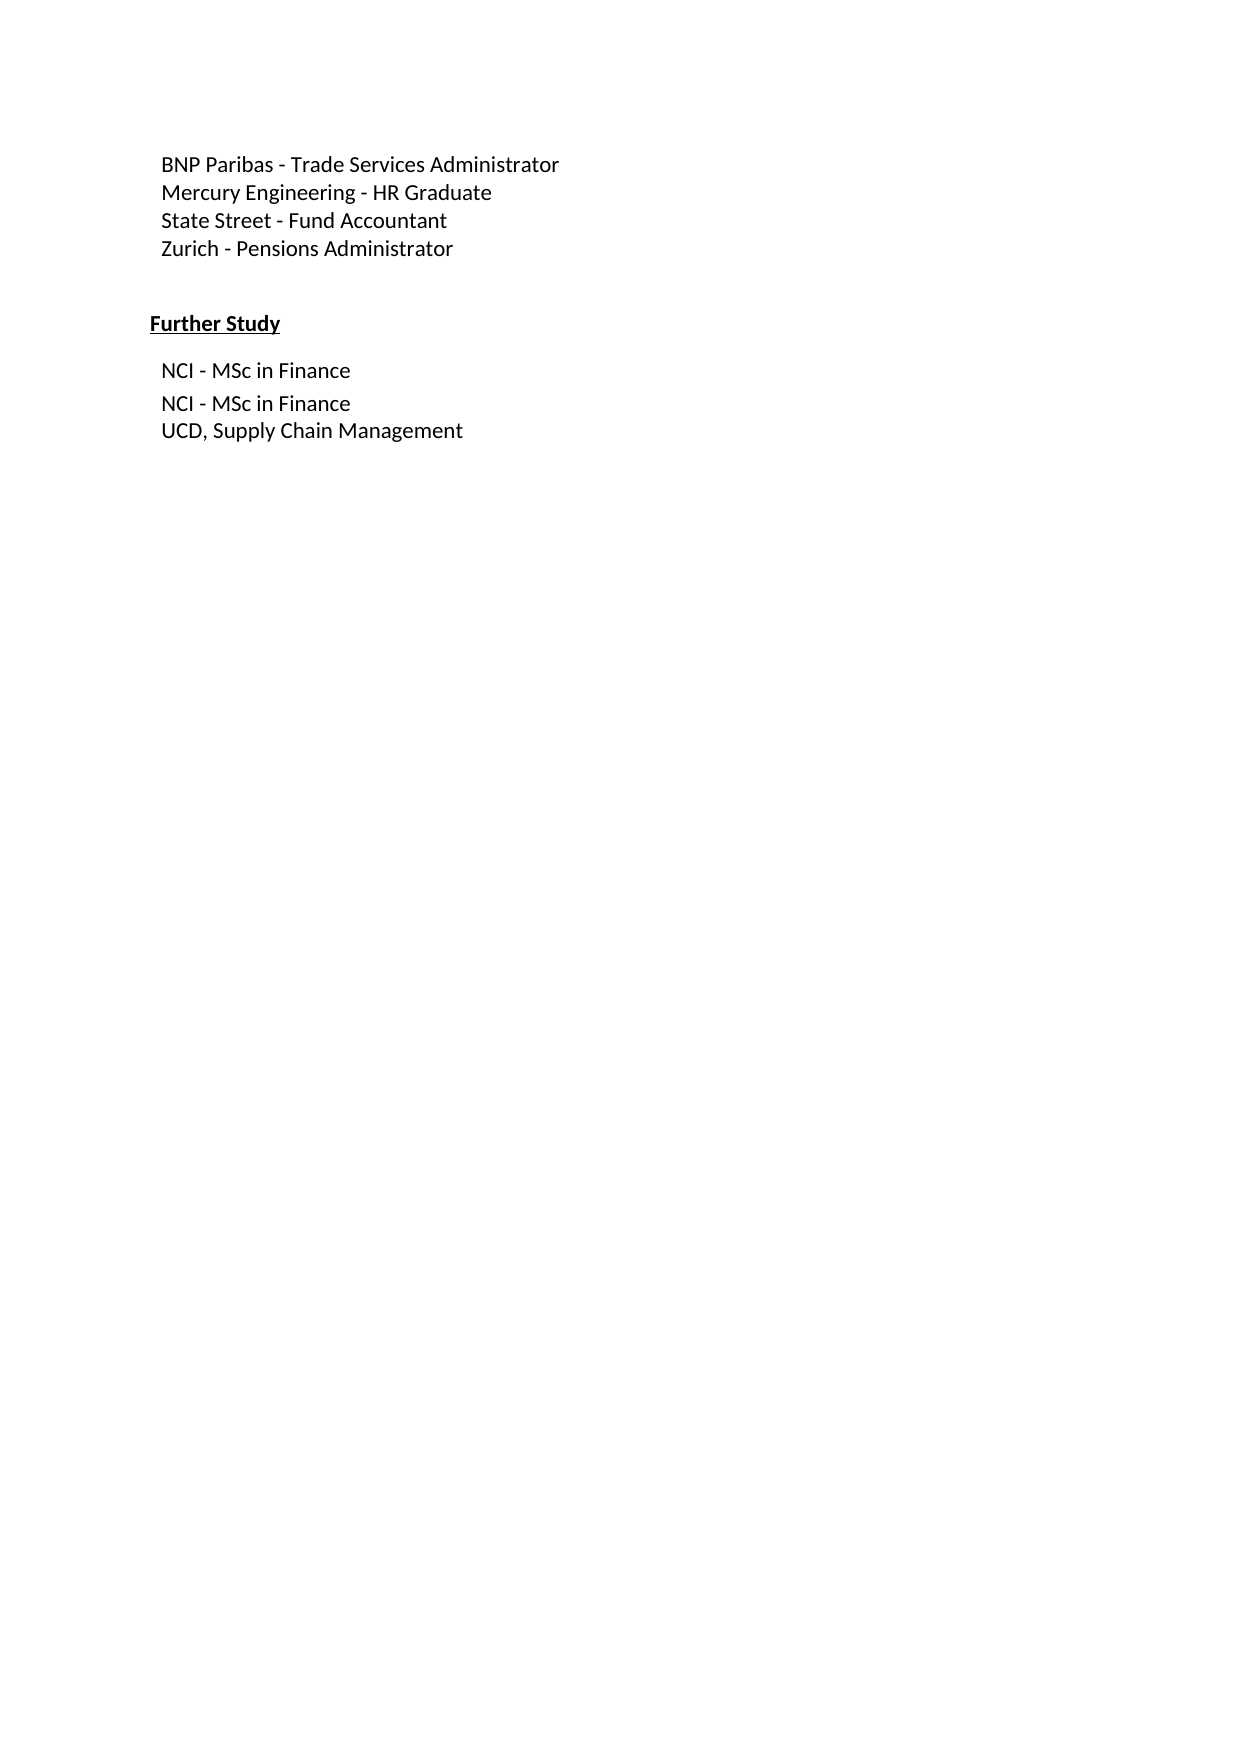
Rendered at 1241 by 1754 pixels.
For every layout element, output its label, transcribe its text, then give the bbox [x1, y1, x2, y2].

table_cell NCI - MSc in Finance UCD, Supply Chain Management [150, 389, 1080, 445]
table_header NCI - MSc in Finance [150, 356, 1080, 389]
text Further Study [150, 309, 1090, 337]
table_cell Mercury Engineering - HR Graduate [150, 178, 1139, 206]
table_cell State Street - Fund Accountant [150, 206, 1139, 234]
table_cell BNP Paribas - Trade Services Administrator [150, 150, 1139, 178]
table_cell Zurich - Pensions Administrator [150, 234, 1139, 262]
